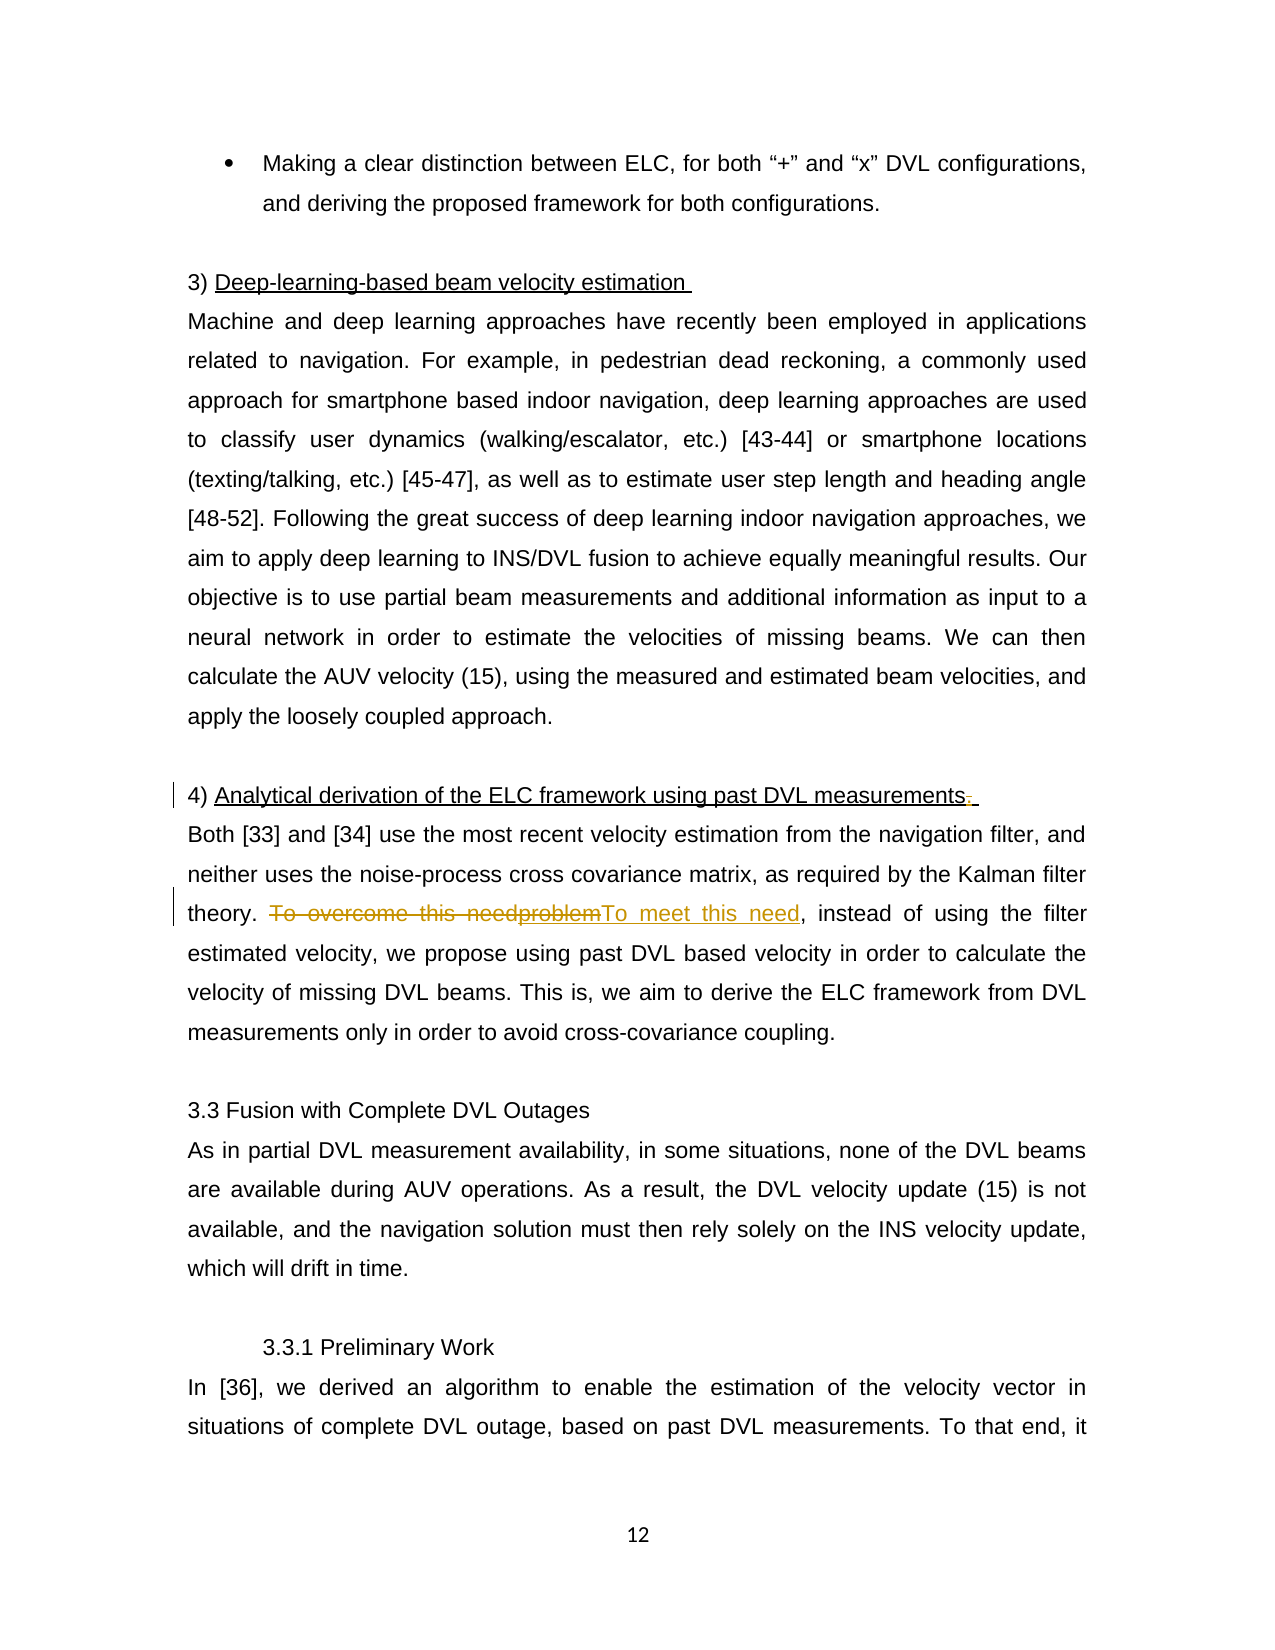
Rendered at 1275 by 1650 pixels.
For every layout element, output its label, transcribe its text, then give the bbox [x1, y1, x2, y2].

text Both [33] and [34] use the most recent velocity estimation from the navigation filter, and neither uses the noise-process cross covariance matrix, as required by the Kalman filter theory. , instead of using the filter estimated velocity, we propose using past DVL based velocity in order to calculate the velocity of missing DVL beams. This is, we aim to derive the ELC framework from DVL measurements only in order to avoid cross-covariance coupling. [187, 821, 1087, 1045]
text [187, 1374, 1087, 1440]
text 3) Deep-learning-based beam velocity estimation [187, 268, 1087, 295]
text As in partial DVL measurement availability, in some situations, none of the DVL beams are available during AUV operations. As a result, the DVL velocity update (15) is not available, and the navigation solution must then rely solely on the INS velocity update, which will drift in time. [187, 1137, 1087, 1282]
text Machine and deep learning approaches have recently been employed in applications related to navigation. For example, in pedestrian dead reckoning, a commonly used approach for smartphone based indoor navigation, deep learning approaches are used to classify user dynamics (walking/escalator, etc.) [43-44] or smartphone locations (texting/talking, etc.) [45-47], as well as to estimate user step length and heading angle [48-52]. Following the great success of deep learning indoor navigation approaches, we aim to apply deep learning to INS/DVL fusion to achieve equally meaningful results. Our objective is to use partial beam measurements and additional information as input to a neural network in order to estimate the velocities of missing beams. We can then calculate the AUV velocity (15), using the measured and estimated beam velocities, and apply the loosely coupled approach. [187, 308, 1087, 729]
text 3.3.1 Preliminary Work [187, 1334, 1087, 1361]
list Making a clear distinction between ELC, for both “+” and “x” DVL configurations, and deriving the proposed framework for both configurations. [225, 150, 1087, 216]
text 3.3 Fusion with Complete DVL Outages [187, 1097, 1087, 1124]
text 4) Analytical derivation of the ELC framework using past DVL measurements [187, 782, 1087, 808]
